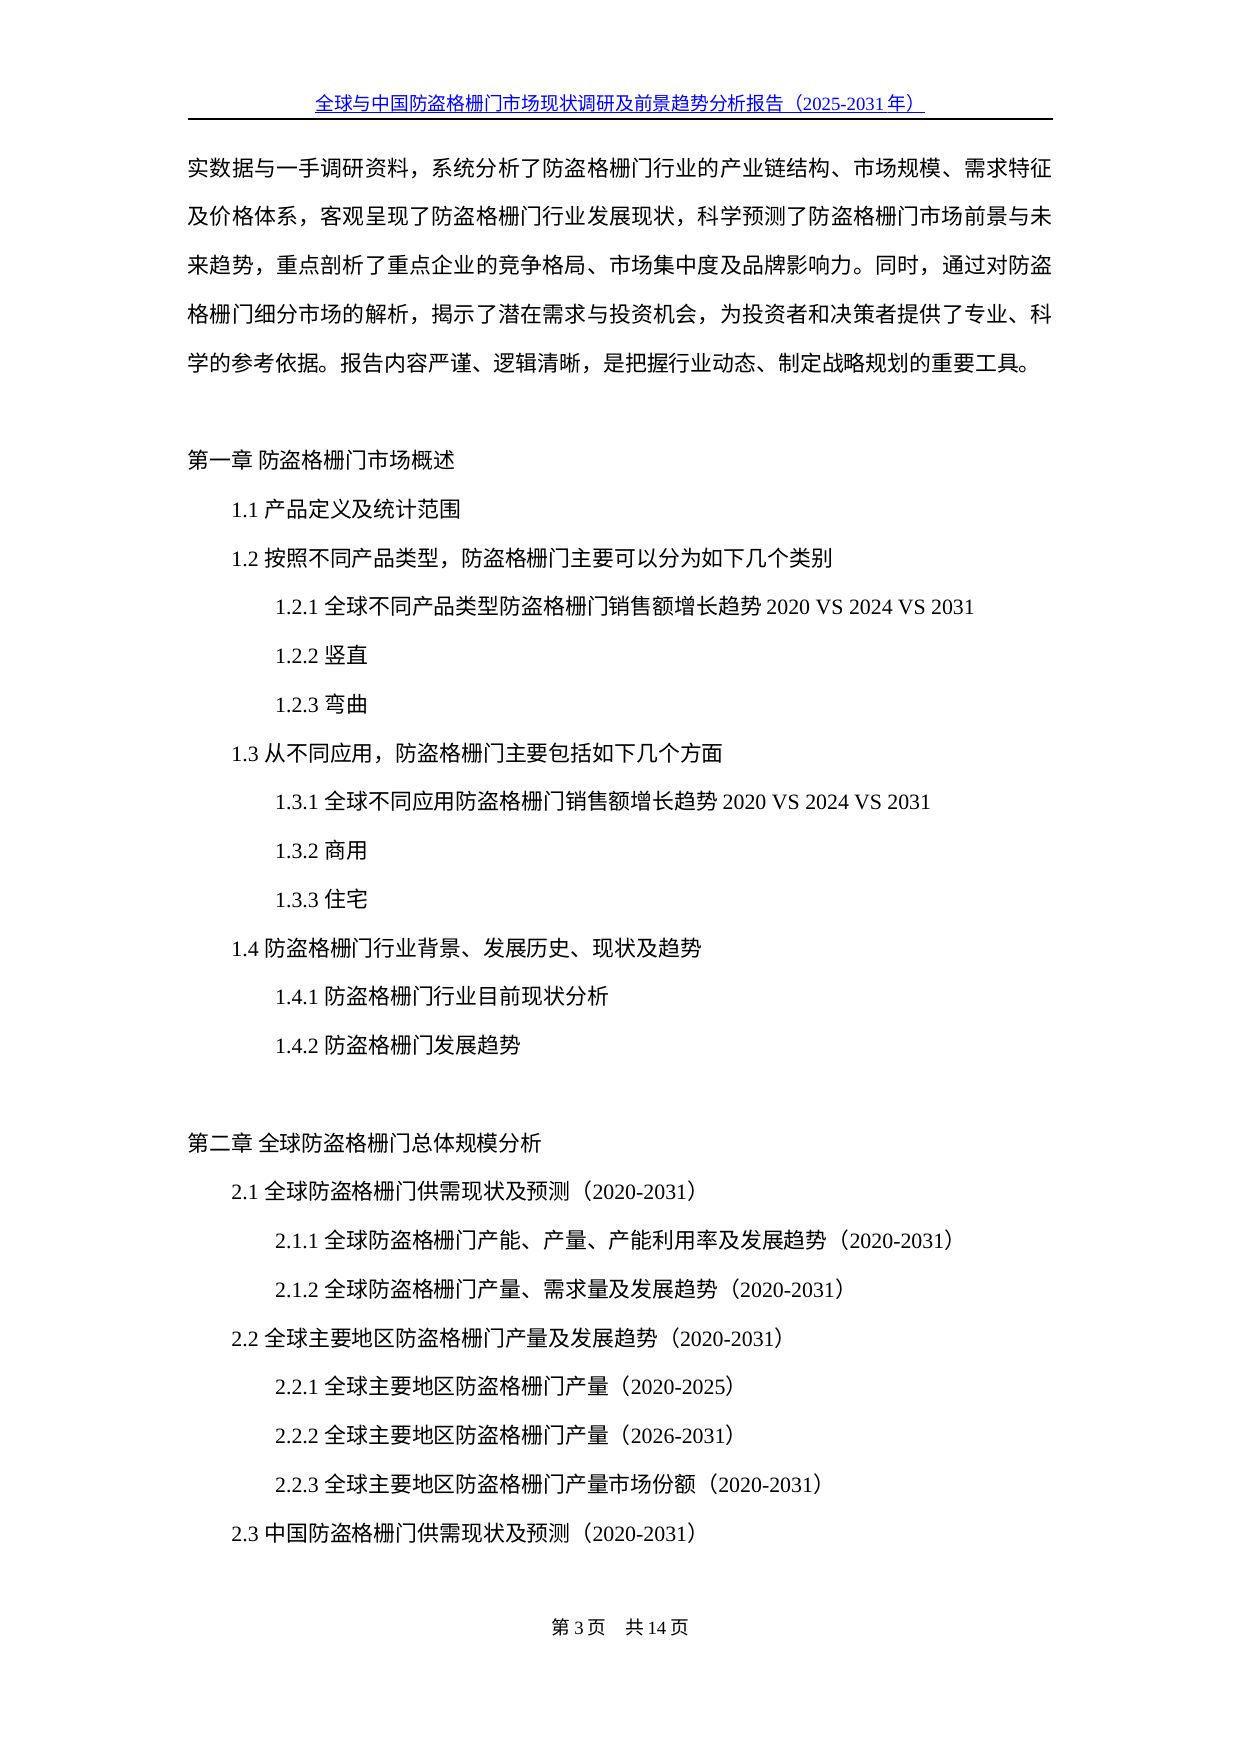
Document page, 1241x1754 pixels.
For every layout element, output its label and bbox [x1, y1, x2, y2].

text [187, 150, 1053, 1548]
